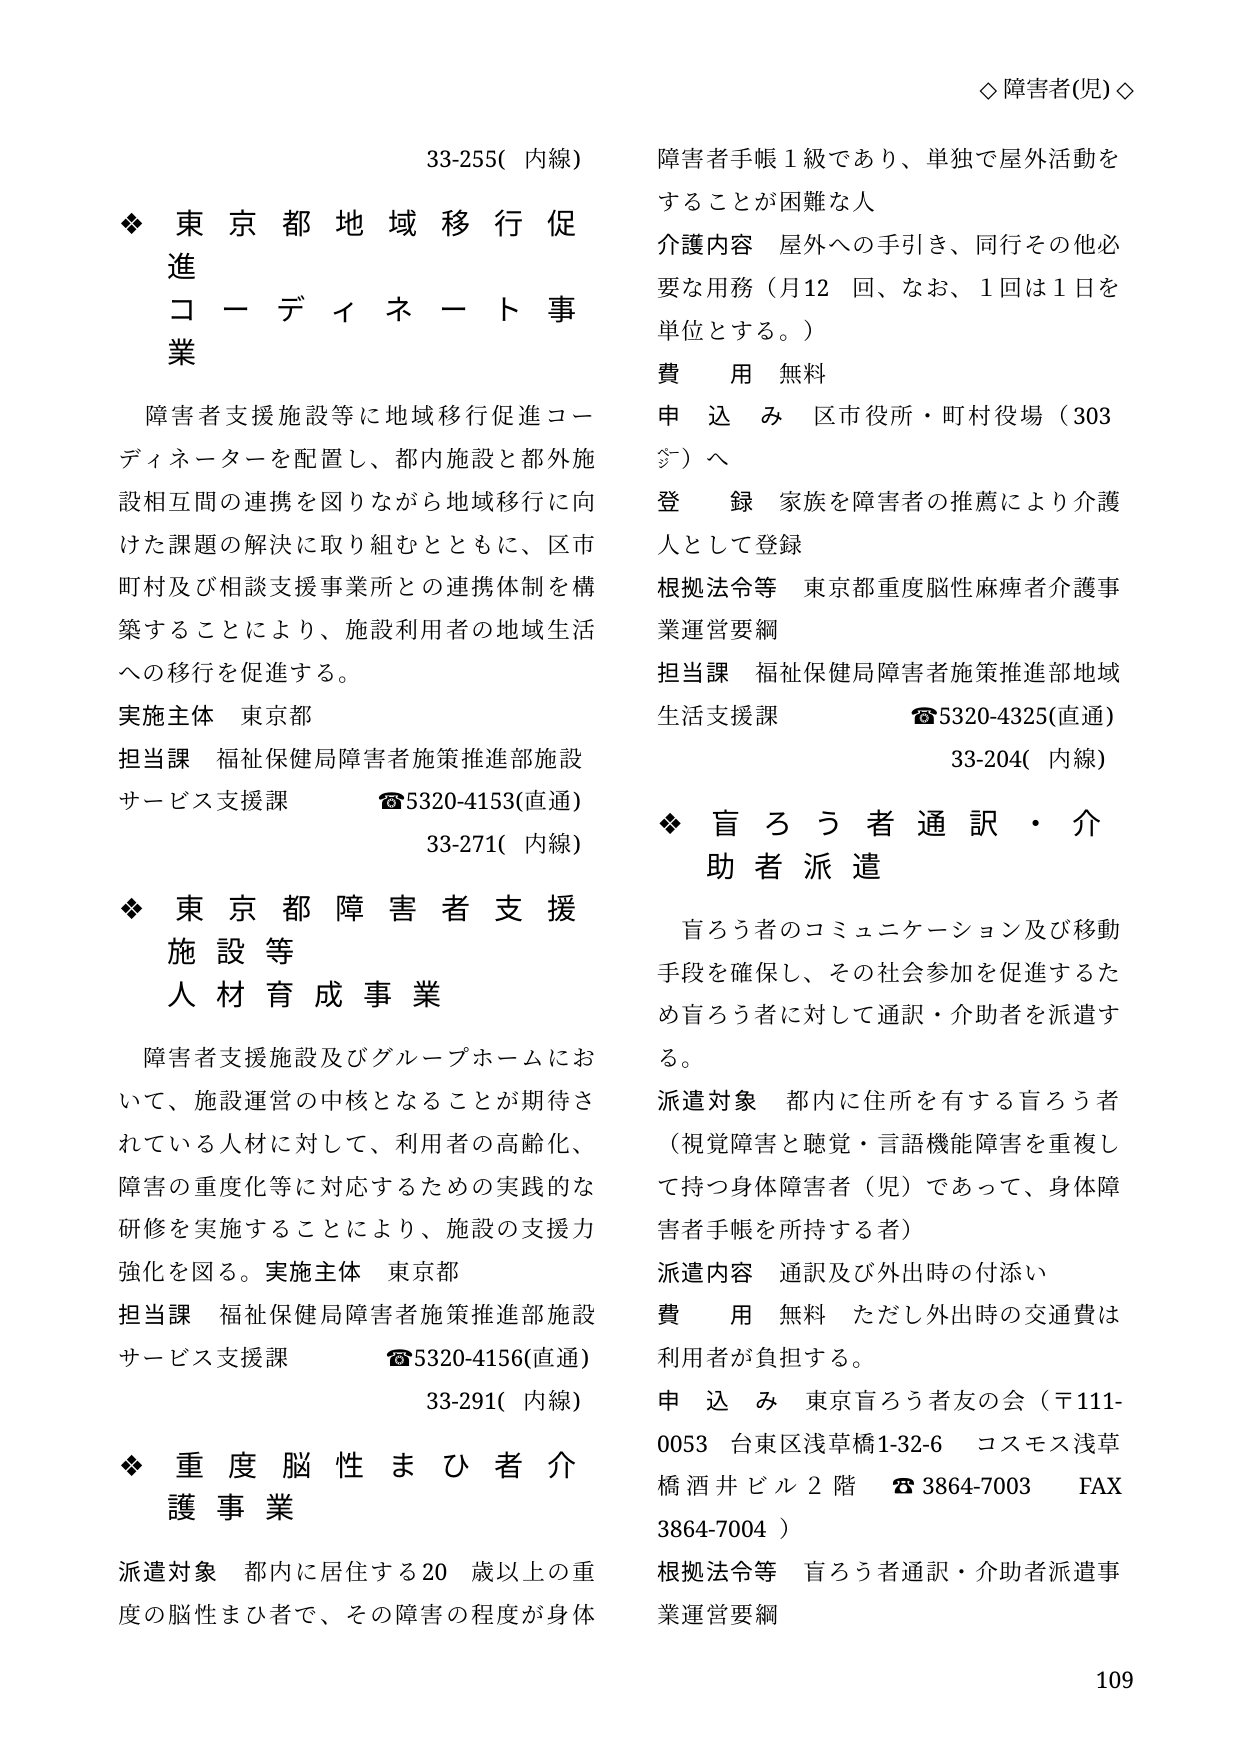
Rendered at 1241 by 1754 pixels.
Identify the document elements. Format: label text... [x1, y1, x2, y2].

text 33-291(内線) [118, 1378, 597, 1421]
text 費 用 無料 ただし外出時の交通費は利用者が負担する。 [643, 1292, 1122, 1378]
text 根拠法令等 盲ろう者通訳・介助者派遣事業運営要綱 [643, 1549, 1122, 1635]
text 申 込 み 東京盲ろう者友の会（〒111-0053台東区浅草橋1-32-6 コスモス浅草橋酒井ビル２階 ☎3864-7003 FAX 3864-7004） [643, 1378, 1122, 1549]
text サービス支援課 ☎5320-4153(直通) [118, 779, 597, 821]
text 登 録 家族を障害者の推薦により介護人として登録 [643, 479, 1122, 565]
text 派遣対象 都内に居住する20歳以上の重度の脳性まひ者で、その障害の程度が身体障害者手帳１級であり、単独で屋外活動をすることが困難な人 [643, 137, 1122, 222]
text 派遣対象 都内に住所を有する盲ろう者（視覚障害と聴覚・言語機能障害を重複して持つ身体障害者（児）であって、身体障害者手帳を所持する者） [643, 1078, 1122, 1249]
text 障害者支援施設等に地域移行促進コーディネーターを配置し、都内施設と都外施設相互間の連携を図りながら地域移行に向けた課題の解決に取り組むとともに、区市町村及び相談支援事業所との連携体制を構築することにより、施設利用者の地域生活への移行を促進する。 [118, 393, 597, 693]
text 33-255(内線) [118, 137, 597, 179]
text 33-204(内線) [643, 736, 1122, 779]
text 担当課 福祉保健局障害者施策推進部施設サービス支援課 ☎5320-4156(直通) [118, 1292, 597, 1378]
text ❖ 重度脳性まひ者介護事業 [118, 1442, 597, 1528]
text 派遣内容 通訳及び外出時の付添い [643, 1249, 1122, 1292]
text ❖ 盲ろう者通訳・介助者派遣 [643, 800, 1122, 886]
text 費 用 無料 [643, 351, 1122, 393]
text 33-271(内線) [118, 821, 597, 864]
text 介護内容 屋外への手引き、同行その他必要な用務（月12回、なお、１回は１日を単位とする。） [643, 222, 1122, 351]
text 担当課 福祉保健局障害者施策推進部地域生活支援課 ☎5320-4325(直通) [643, 650, 1122, 736]
text 申 込 み 区市役所・町村役場（303㌻）へ [643, 393, 1122, 479]
text 根拠法令等 東京都重度脳性麻痺者介護事業運営要綱 [643, 565, 1122, 650]
text 派遣対象 都内に居住する20歳以上の重度の脳性まひ者で、その障害の程度が身体障害者手帳１級であり、単独で屋外活動をすることが困難な人 [118, 1549, 597, 1635]
text 障害者支援施設及びグループホームにおいて、施設運営の中核となることが期待されている人材に対して、利用者の高齢化、障害の重度化等に対応するための実践的な研修を実施することにより、施設の支援力強化を図る。実施主体 東京都 [118, 1035, 597, 1292]
text 実施主体 東京都 [118, 693, 597, 736]
text ❖ 東京都地域移行促進 コーディネート事業 [118, 201, 597, 372]
text 盲ろう者のコミュニケーション及び移動手段を確保し、その社会参加を促進するため盲ろう者に対して通訳・介助者を派遣する。 [643, 907, 1122, 1078]
text 担当課 福祉保健局障害者施策推進部施設 [118, 736, 597, 779]
text ❖ 東京都障害者支援施設等 人材育成事業 [118, 886, 597, 1014]
